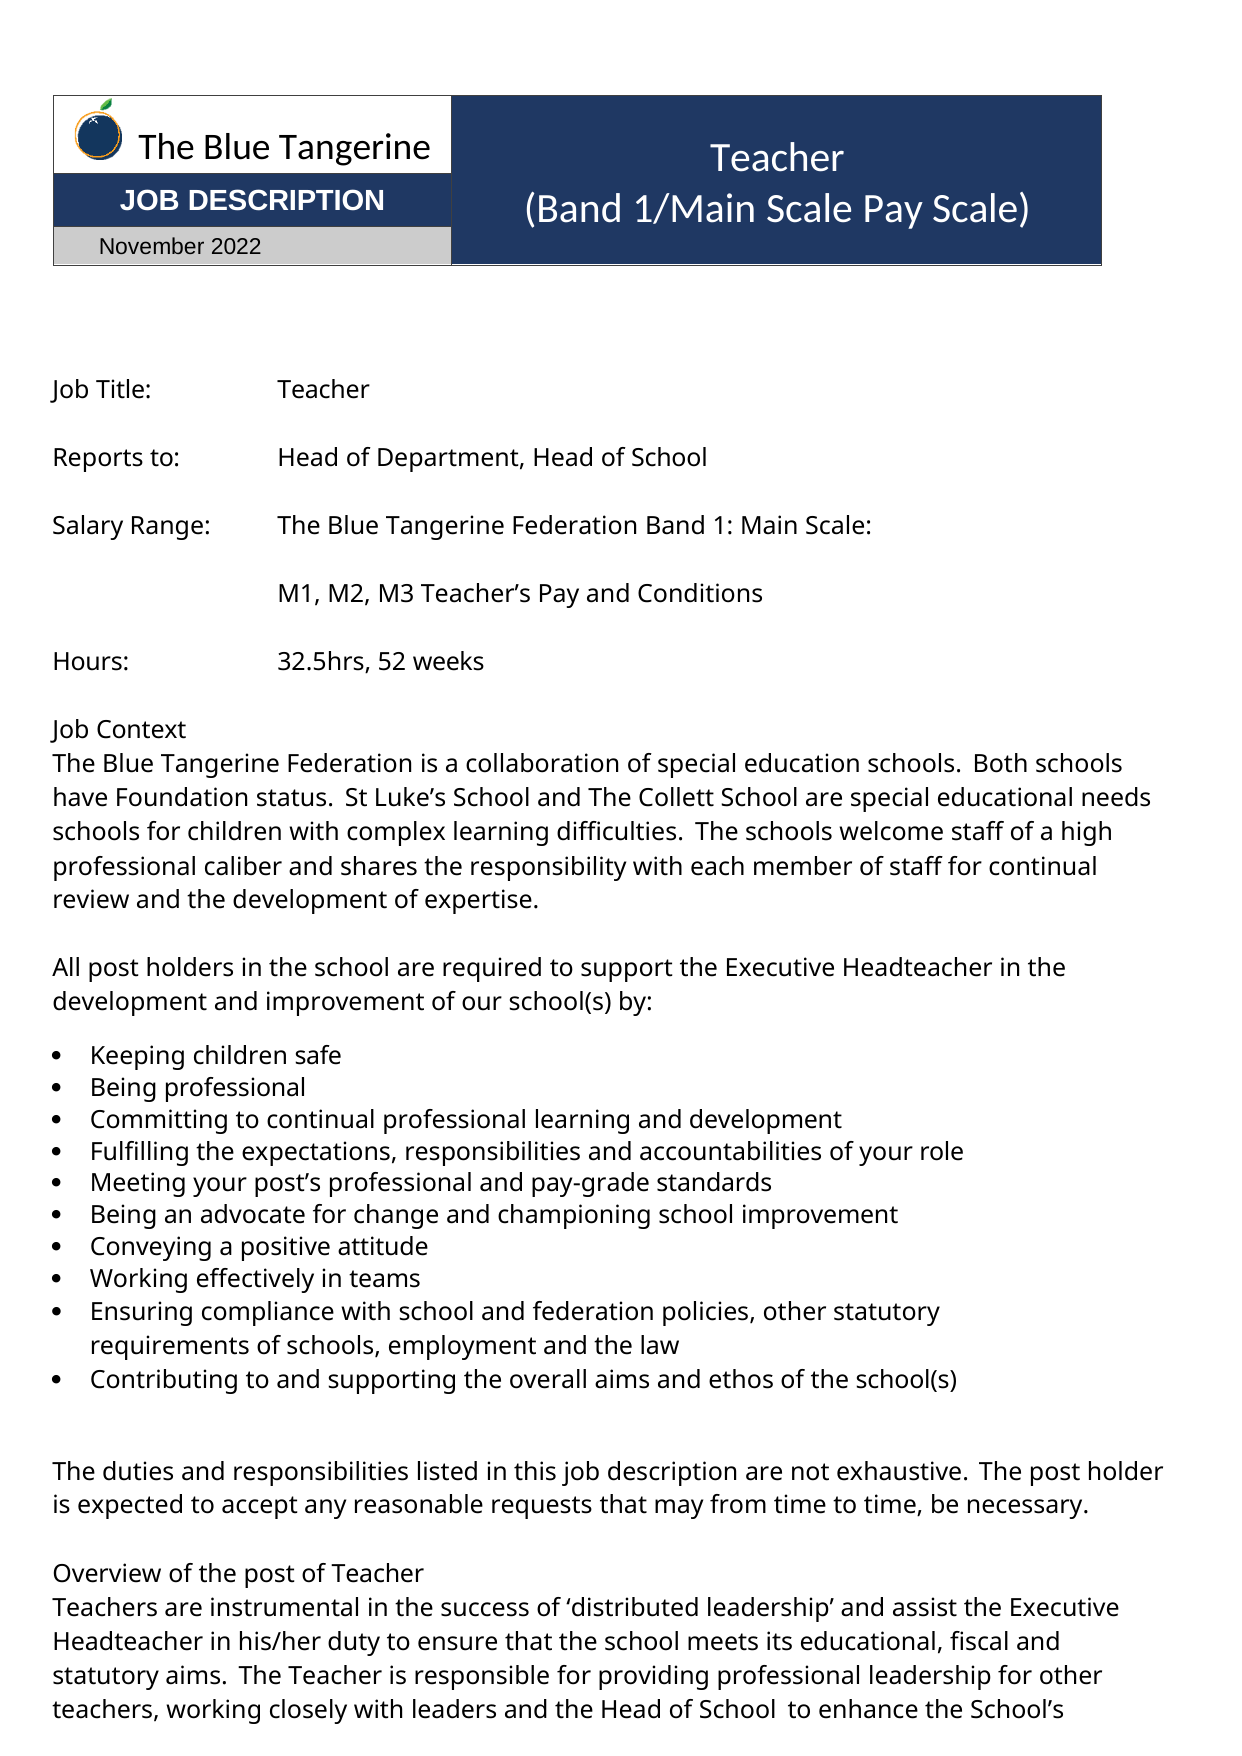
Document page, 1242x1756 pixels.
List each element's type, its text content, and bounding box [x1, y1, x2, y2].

text Job Title: Teacher [52, 371, 1179, 405]
text Job Context [52, 712, 1179, 746]
list Being an advocate for change and championing school improvement [52, 1198, 1179, 1230]
table_cell November 2022 [54, 227, 451, 264]
text Overview of the post of Teacher [52, 1555, 1179, 1589]
text All post holders in the school are required to support the Executive Headteacher in the development and improvement of our school(s) by: [52, 950, 1179, 1018]
picture [74, 98, 122, 160]
list Committing to continual professional learning and development [52, 1103, 1179, 1134]
text The Blue Tangerine Federation is a collaboration of special education schools. Both schools have Foundation status. St Luke’s School and The Collett School are special educational needs schools for children with complex learning difficulties. The schools welcome staff of a high professional caliber and shares the responsibility with each member of staff for continual review and the development of expertise. [52, 746, 1179, 916]
list Fulfilling the expectations, responsibilities and accountabilities of your role [52, 1134, 1179, 1166]
list Meeting your post’s professional and pay-grade standards [52, 1166, 1179, 1198]
table_header Teacher (Band 1/Main Scale Pay Scale) [452, 96, 1101, 264]
text The duties and responsibilities listed in this job description are not exhaustive. The post holder is expected to accept any reasonable requests that may from time to time, be necessary. [52, 1453, 1179, 1521]
list Keeping children safe [52, 1039, 1179, 1071]
list Conveying a positive attitude [52, 1230, 1179, 1262]
list Being professional [52, 1071, 1179, 1103]
text Salary Range: The Blue Tangerine Federation Band 1: Main Scale: M1, M2, M3 Teacher’s Pay and Conditions [52, 507, 916, 609]
text Hours: 32.5hrs, 52 weeks [52, 644, 1179, 678]
text Reports to: Head of Department, Head of School [52, 439, 1179, 473]
table_cell JOB DESCRIPTION [54, 174, 451, 226]
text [52, 1589, 1168, 1726]
list Contributing to and supporting the overall aims and ethos of the school(s) [52, 1362, 1179, 1396]
table_header The Blue Tangerine [54, 96, 451, 173]
list Ensuring compliance with school and federation policies, other statutory requirements of schools, employment and the law [52, 1294, 1073, 1362]
list Working effectively in teams [52, 1262, 1179, 1293]
